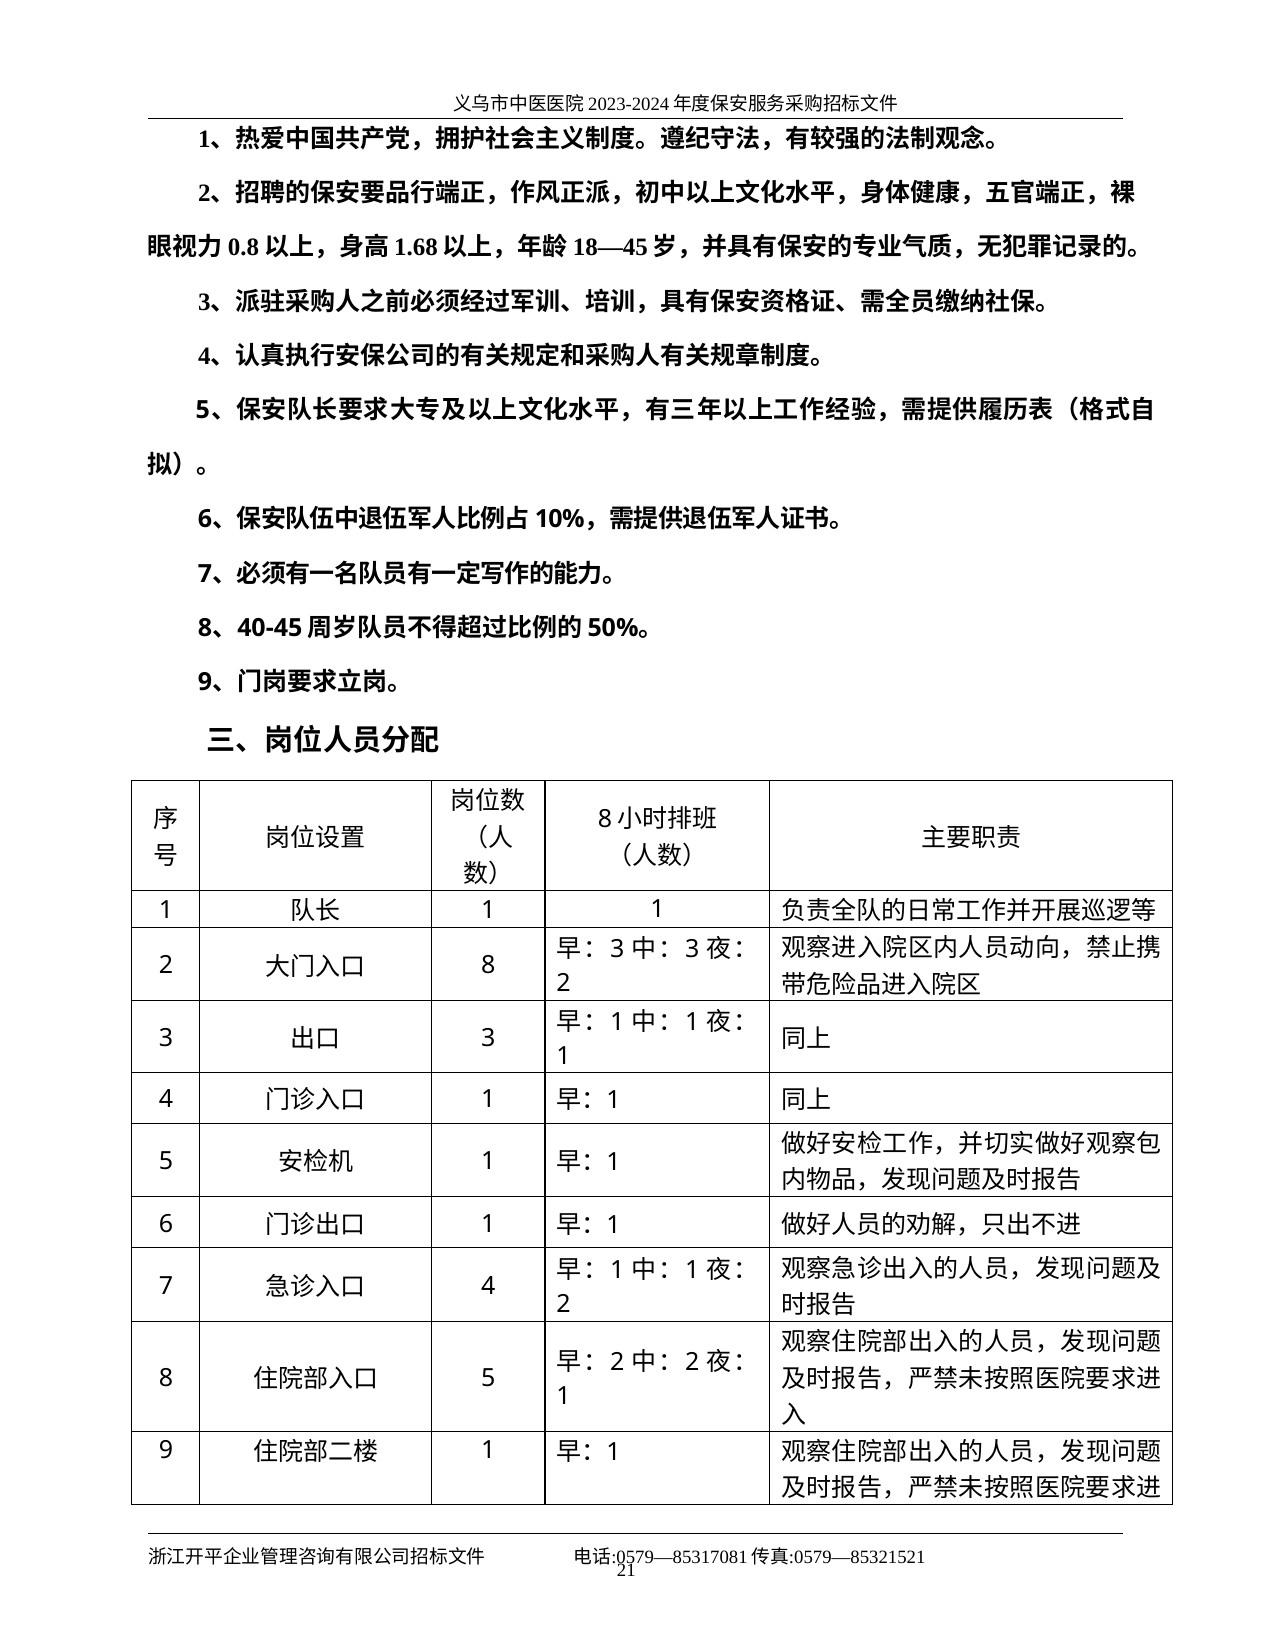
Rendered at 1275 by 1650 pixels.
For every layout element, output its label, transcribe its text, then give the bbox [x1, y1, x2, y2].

table_cell 早：2中：2夜：1 [546, 1322, 769, 1431]
table_cell 1 [432, 1124, 544, 1196]
table_cell 早：1 [546, 1073, 769, 1123]
table_cell 3 [432, 1001, 544, 1072]
table_cell 门诊入口 [200, 1073, 431, 1123]
table_cell 1 [432, 891, 544, 927]
table_cell 做好人员的劝解，只出不进 [770, 1197, 1172, 1247]
table_cell 早：1 [546, 1197, 769, 1247]
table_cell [770, 1432, 1172, 1504]
table_cell 出口 [200, 1001, 431, 1072]
table_cell 早：1 [546, 1124, 769, 1196]
table_cell 安检机 [200, 1124, 431, 1196]
text 2、招聘的保安要品行端正，作风正派，初中以上文化水平，身体健康，五官端正，裸眼视力0.8以上，身高1.68以上，年龄18—45岁，并具有保安的专业气质，无犯罪记录的。 [148, 172, 1158, 263]
table_cell 1 [432, 1432, 544, 1504]
table_cell 观察住院部出入的人员，发现问题及时报告，严禁未按照医院要求进入 [770, 1322, 1172, 1431]
table_cell 4 [432, 1248, 544, 1321]
table_cell 8 [432, 928, 544, 1000]
text 9、门岗要求立岗。 [148, 662, 1157, 698]
table_cell 1 [132, 891, 199, 927]
table_header 岗位数 （人数） [432, 781, 544, 889]
table_cell 5 [132, 1124, 199, 1196]
table_cell 1 [432, 1197, 544, 1247]
table_cell 早：1中：1夜：2 [546, 1248, 769, 1321]
text 8、40-45周岁队员不得超过比例的50%。 [148, 607, 1157, 644]
table_header 8小时排班 （人数） [546, 781, 769, 889]
table_cell 同上 [770, 1001, 1172, 1072]
table_cell 门诊出口 [200, 1197, 431, 1247]
text 4、认真执行安保公司的有关规定和采购人有关规章制度。 [148, 336, 1158, 372]
table_cell 做好安检工作，并切实做好观察包内物品，发现问题及时报告 [770, 1124, 1172, 1196]
table_cell 队长 [200, 891, 431, 927]
table_cell 8 [132, 1322, 199, 1431]
table_cell 3 [132, 1001, 199, 1072]
text 1、热爱中国共产党，拥护社会主义制度。遵纪守法，有较强的法制观念。 [148, 118, 1158, 154]
table_cell 急诊入口 [200, 1248, 431, 1321]
text 三、岗位人员分配 [148, 716, 1158, 758]
table_cell 2 [132, 928, 199, 1000]
table_header 主要职责 [770, 781, 1172, 889]
table_cell 6 [132, 1197, 199, 1247]
table_cell 住院部入口 [200, 1322, 431, 1431]
table_cell 负责全队的日常工作并开展巡逻等 [770, 891, 1172, 927]
table_cell 4 [132, 1073, 199, 1123]
table_cell 5 [432, 1322, 544, 1431]
table_cell 1 [432, 1073, 544, 1123]
table_cell 观察进入院区内人员动向，禁止携带危险品进入院区 [770, 928, 1172, 1000]
table_cell 1 [546, 891, 769, 927]
table_cell 7 [132, 1248, 199, 1321]
table_cell 住院部二楼 [200, 1432, 431, 1504]
table_cell 同上 [770, 1073, 1172, 1123]
table_cell 观察急诊出入的人员，发现问题及时报告 [770, 1248, 1172, 1321]
text 6、保安队伍中退伍军人比例占10%，需提供退伍军人证书。 [148, 499, 1157, 535]
text 7、必须有一名队员有一定写作的能力。 [148, 553, 1157, 589]
table_header 岗位设置 [200, 781, 431, 889]
text 5、保安队长要求大专及以上文化水平，有三年以上工作经验，需提供履历表（格式自拟）。 [148, 390, 1157, 481]
table_cell 大门入口 [200, 928, 431, 1000]
text 3、派驻采购人之前必须经过军训、培训，具有保安资格证、需全员缴纳社保。 [148, 281, 1158, 317]
table_cell 9 [132, 1432, 199, 1504]
table_cell 早：1 [546, 1432, 769, 1504]
table_header 序号 [132, 781, 199, 889]
table_cell 早：3中：3夜：2 [546, 928, 769, 1000]
table_cell 早：1中：1夜：1 [546, 1001, 769, 1072]
